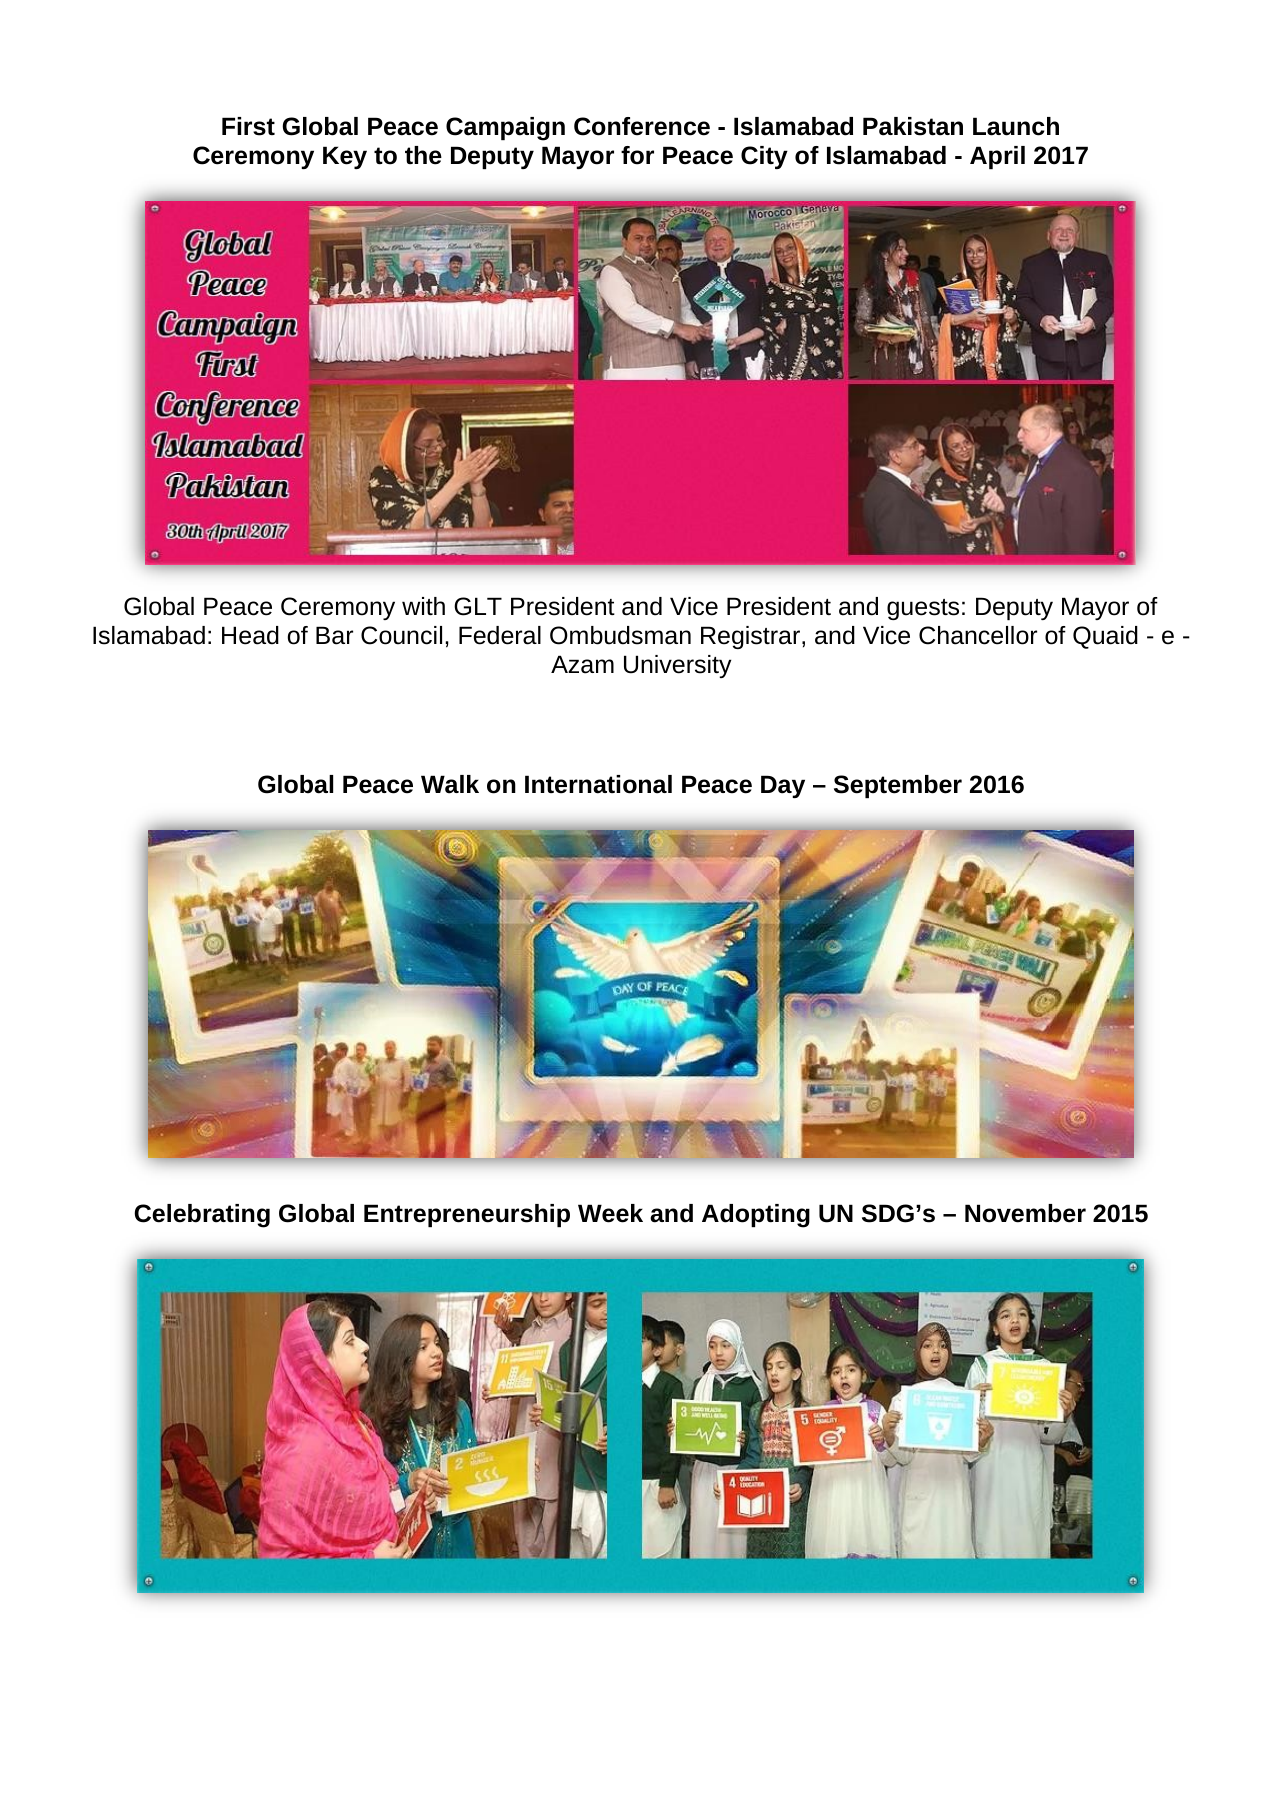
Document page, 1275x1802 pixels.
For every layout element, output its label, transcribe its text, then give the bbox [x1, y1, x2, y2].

picture [117, 174, 1163, 591]
text Global Peace Walk on International Peace Day – September 2016 [156, 770, 1126, 799]
text First Global Peace Campaign Conference - Islamabad Pakistan Launch Ceremony Key to the Deputy Mayor for Peace City of Islamabad - April 2017 [156, 112, 1126, 169]
picture [121, 803, 1160, 1185]
text Celebrating Global Entrepreneurship Week and Adopting UN SDG’s – November 2015 [132, 1185, 1151, 1228]
picture [110, 1232, 1171, 1618]
